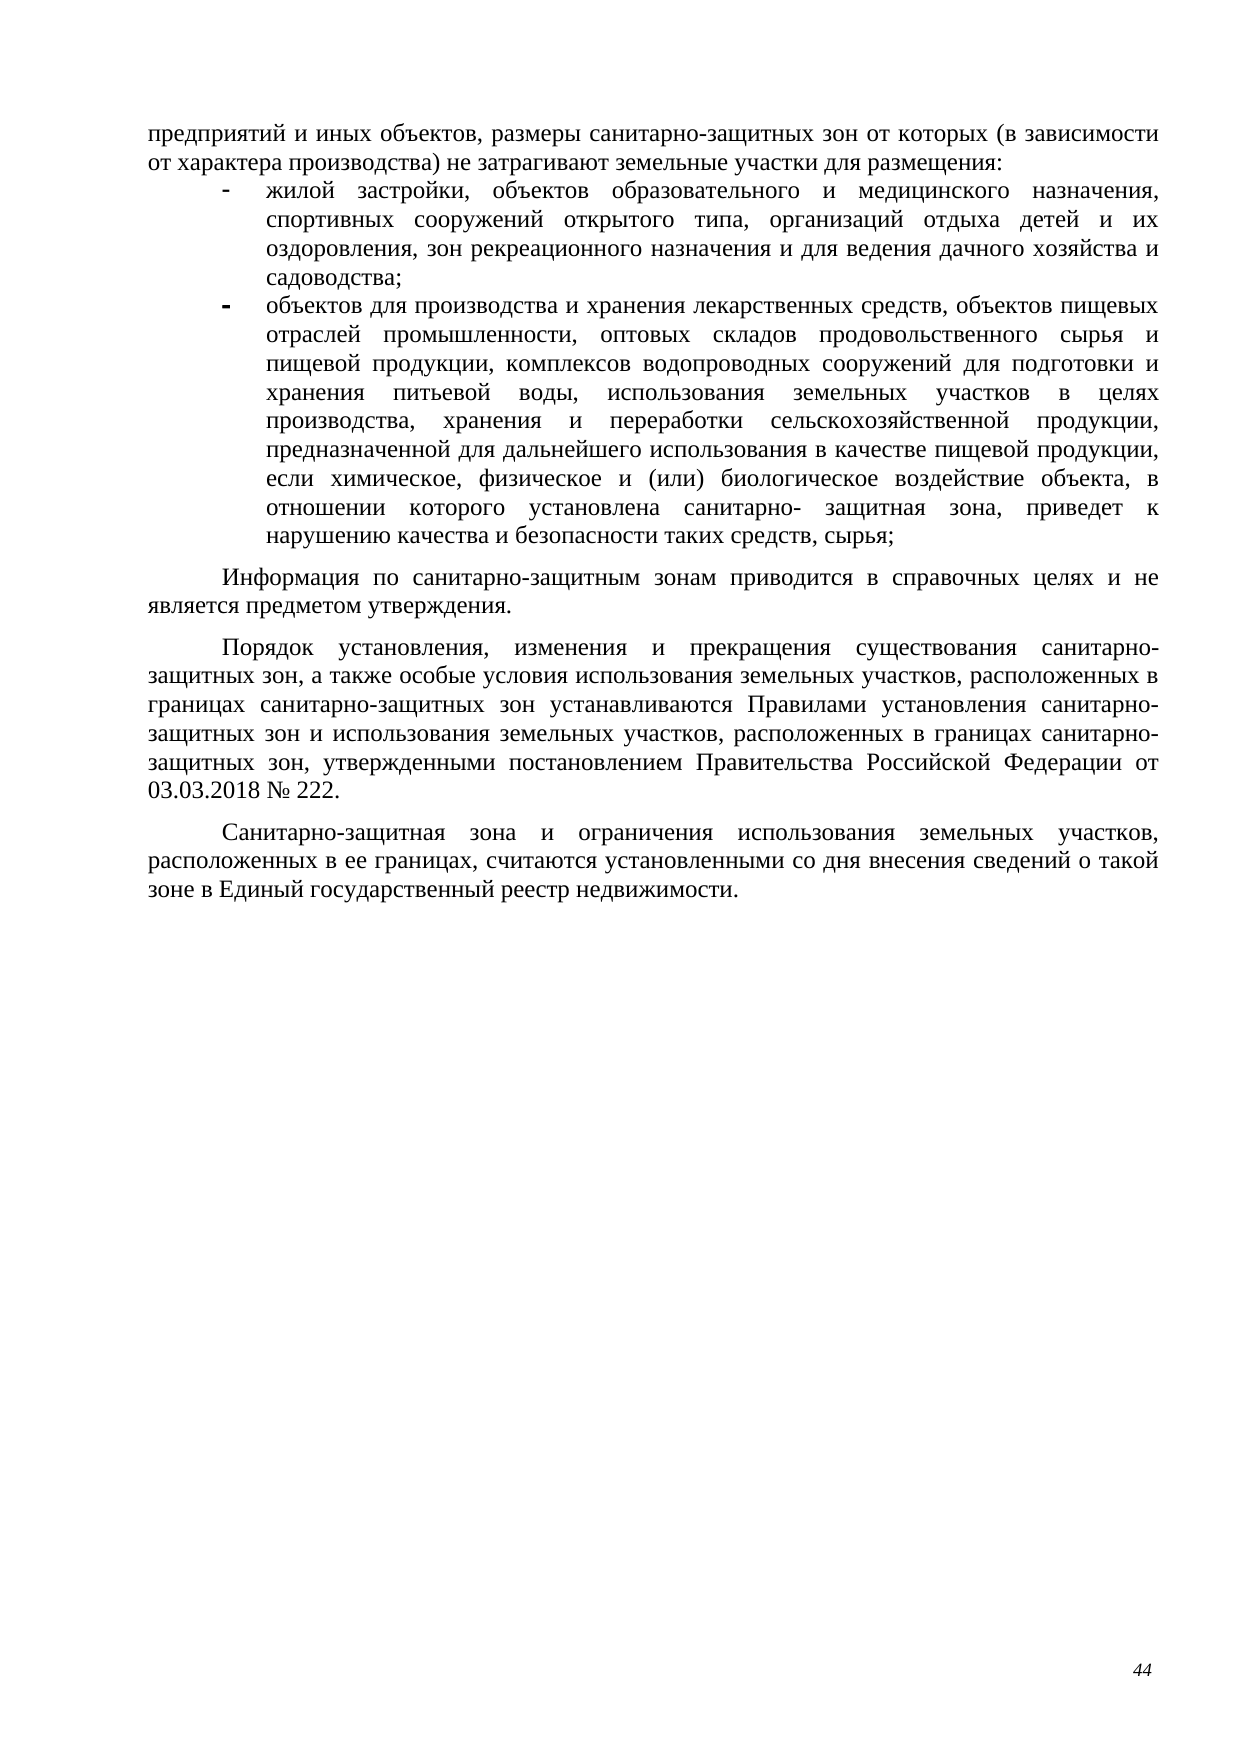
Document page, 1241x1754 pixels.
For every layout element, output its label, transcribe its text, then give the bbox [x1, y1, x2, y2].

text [148, 118, 1160, 176]
text Порядок установления, изменения и прекращения существования санитарно- защитных зон, а также особые условия использования земельных участков, расположенных в границах санитарно-защитных зон устанавливаются Правилами установления санитарно-защитных зон и использования земельных участков, расположенных в границах санитарно-защитных зон, утвержденными постановлением Правительства Российской Федерации от 03.03.2018 № 222. [148, 632, 1160, 804]
list объектов для производства и хранения лекарственных средств, объектов пищевых отраслей промышленности, оптовых складов продовольственного сырья и пищевой продукции, комплексов водопроводных сооружений для подготовки и хранения питьевой воды, использования земельных участков в целях производства, хранения и переработки сельскохозяйственной продукции, предназначенной для дальнейшего использования в качестве пищевой продукции, если химическое, физическое и (или) биологическое воздействие объекта, в отношении которого установлена санитарно- защитная зона, приведет к нарушению качества и безопасности таких средств, сырья; [222, 291, 1160, 549]
text Информация по санитарно-защитным зонам приводится в справочных целях и не является предметом утверждения. [148, 562, 1160, 619]
text Санитарно-защитная зона и ограничения использования земельных участков, расположенных в ее границах, считаются установленными со дня внесения сведений о такой зоне в Единый государственный реестр недвижимости. [148, 817, 1160, 903]
list жилой застройки, объектов образовательного и медицинского назначения, спортивных сооружений открытого типа, организаций отдыха детей и их оздоровления, зон рекреационного назначения и для ведения дачного хозяйства и садоводства; [222, 176, 1160, 291]
